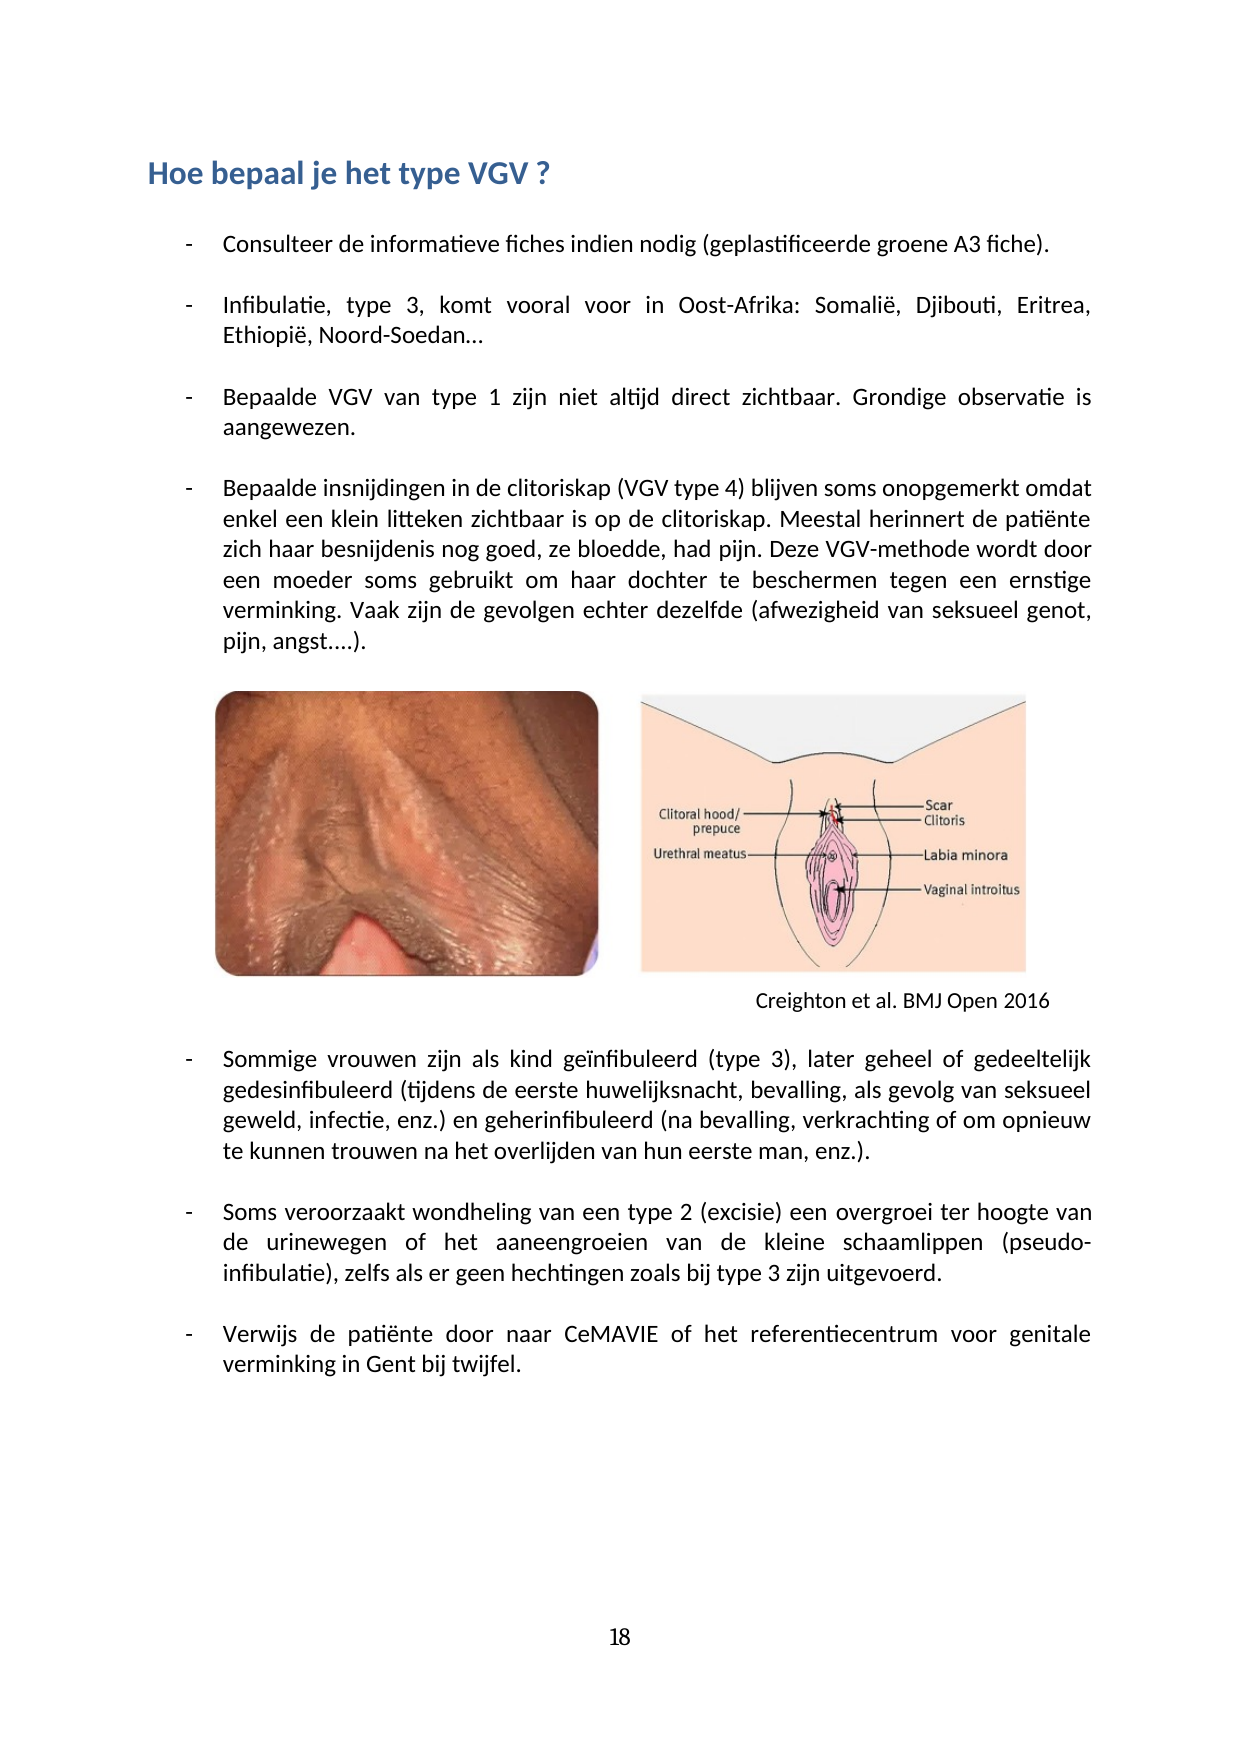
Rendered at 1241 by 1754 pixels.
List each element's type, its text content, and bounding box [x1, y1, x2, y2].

list Bepaalde VGV van type 1 zijn niet altijd direct zichtbaar. Grondige observatie is aangewezen. [185, 381, 1093, 442]
list Bepaalde insnijdingen in de clitoriskap (VGV type 4) blijven soms onopgemerkt omdat enkel een klein litteken zichtbaar is op de clitoriskap. Meestal herinnert de patiënte zich haar besnijdenis nog goed, ze bloedde, had pijn. Deze VGV-methode wordt door een moeder soms gebruikt om haar dochter te beschermen tegen een ernstige verminking. Vaak zijn de gevolgen echter dezelfde (afwezigheid van seksueel genot, pijn, angst....). [185, 472, 1093, 655]
list Infibulatie, type 3, komt vooral voor in Oost-Afrika: Somalië, Djibouti, Eritrea, Ethiopië, Noord-Soedan… [185, 289, 1093, 350]
picture [213, 691, 1027, 978]
list Consulteer de informatieve fiches indien nodig (geplastificeerde groene A3 fiche). [185, 228, 1093, 259]
list Soms veroorzaakt wondheling van een type 2 (excisie) een overgroei ter hoogte van de urinewegen of het aaneengroeien van de kleine schaamlippen (pseudo-infibulatie), zelfs als er geen hechtingen zoals bij type 3 zijn uitgevoerd. [185, 1196, 1093, 1288]
list Sommige vrouwen zijn als kind geïnfibuleerd (type 3), later geheel of gedeeltelijk gedesinfibuleerd (tijdens de eerste huwelijksnacht, bevalling, als gevolg van seksueel geweld, infectie, enz.) en geherinfibuleerd (na bevalling, verkrachting of om opnieuw te kunnen trouwen na het overlijden van hun eerste man, enz.). [185, 1043, 1093, 1166]
subtitle Hoe bepaal je het type VGV ? [148, 152, 1093, 192]
list Verwijs de patiënte door naar CeMAVIE of het referentiecentrum voor genitale verminking in Gent bij twijfel. [185, 1318, 1093, 1379]
